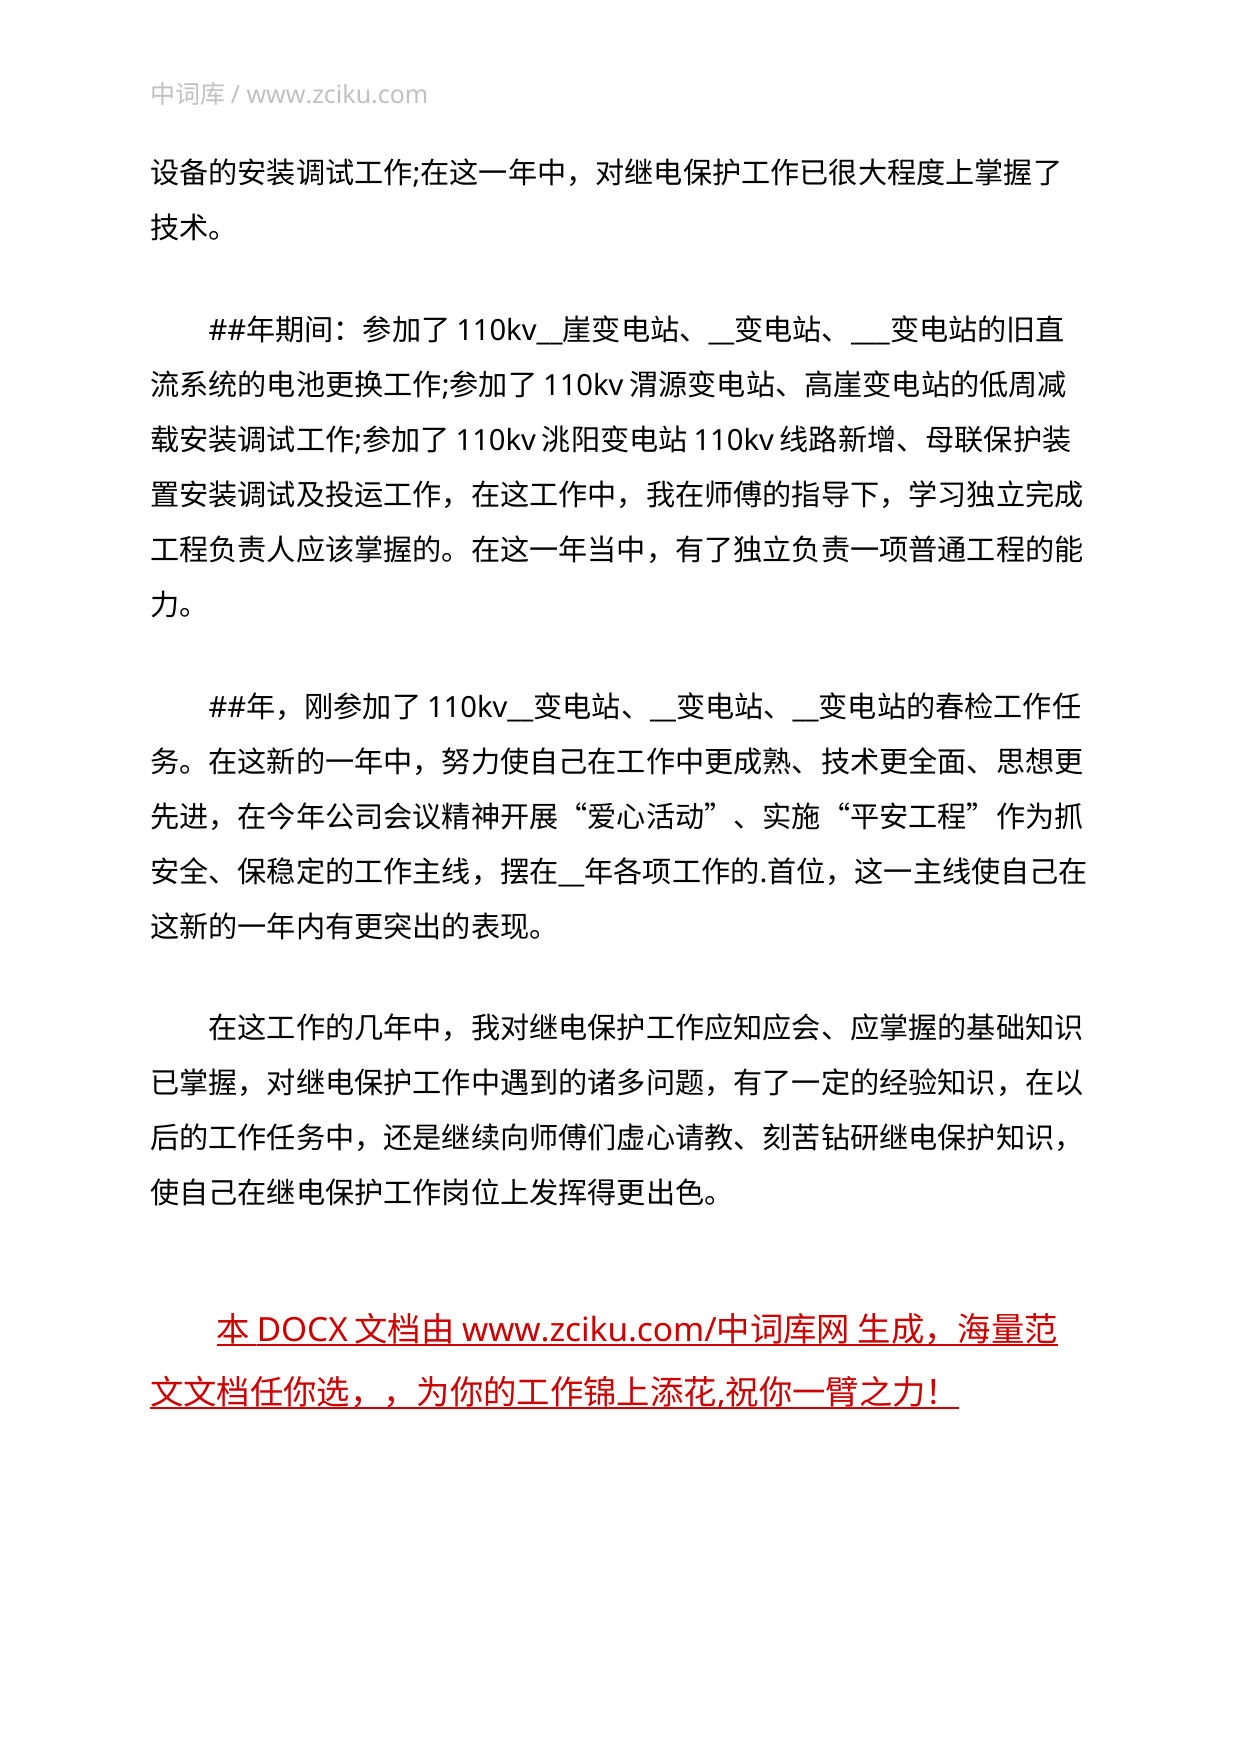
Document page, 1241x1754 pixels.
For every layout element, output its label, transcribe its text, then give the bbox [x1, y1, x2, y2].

text 本DOCX文档由 www.zciku.com/中词库网 生成，海量范文文档任你选，，为你的工作锦上添花,祝你一臂之力！ [150, 1303, 1090, 1414]
text ##年，刚参加了110kv__变电站、__变电站、__变电站的春检工作任务。在这新的一年中，努力使自己在工作中更成熟、技术更全面、思想更先进，在今年公司会议精神开展“爱心活动”、实施“平安工程”作为抓安全、保稳定的工作主线，摆在__年各项工作的.首位，这一主线使自己在这新的一年内有更突出的表现。 [150, 683, 1090, 945]
text ##年期间：参加了110kv__崖变电站、__变电站、___变电站的旧直流系统的电池更换工作;参加了110kv渭源变电站、高崖变电站的低周减载安装调试工作;参加了110kv洮阳变电站110kv线路新增、母联保护装置安装调试及投运工作，在这工作中，我在师傅的指导下，学习独立完成工程负责人应该掌握的。在这一年当中，有了独立负责一项普通工程的能力。 [150, 307, 1090, 624]
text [150, 150, 1090, 247]
text 在这工作的几年中，我对继电保护工作应知应会、应掌握的基础知识已掌握，对继电保护工作中遇到的诸多问题，有了一定的经验知识，在以后的工作任务中，还是继续向师傅们虚心请教、刻苦钻研继电保护知识，使自己在继电保护工作岗位上发挥得更出色。 [150, 1005, 1090, 1212]
